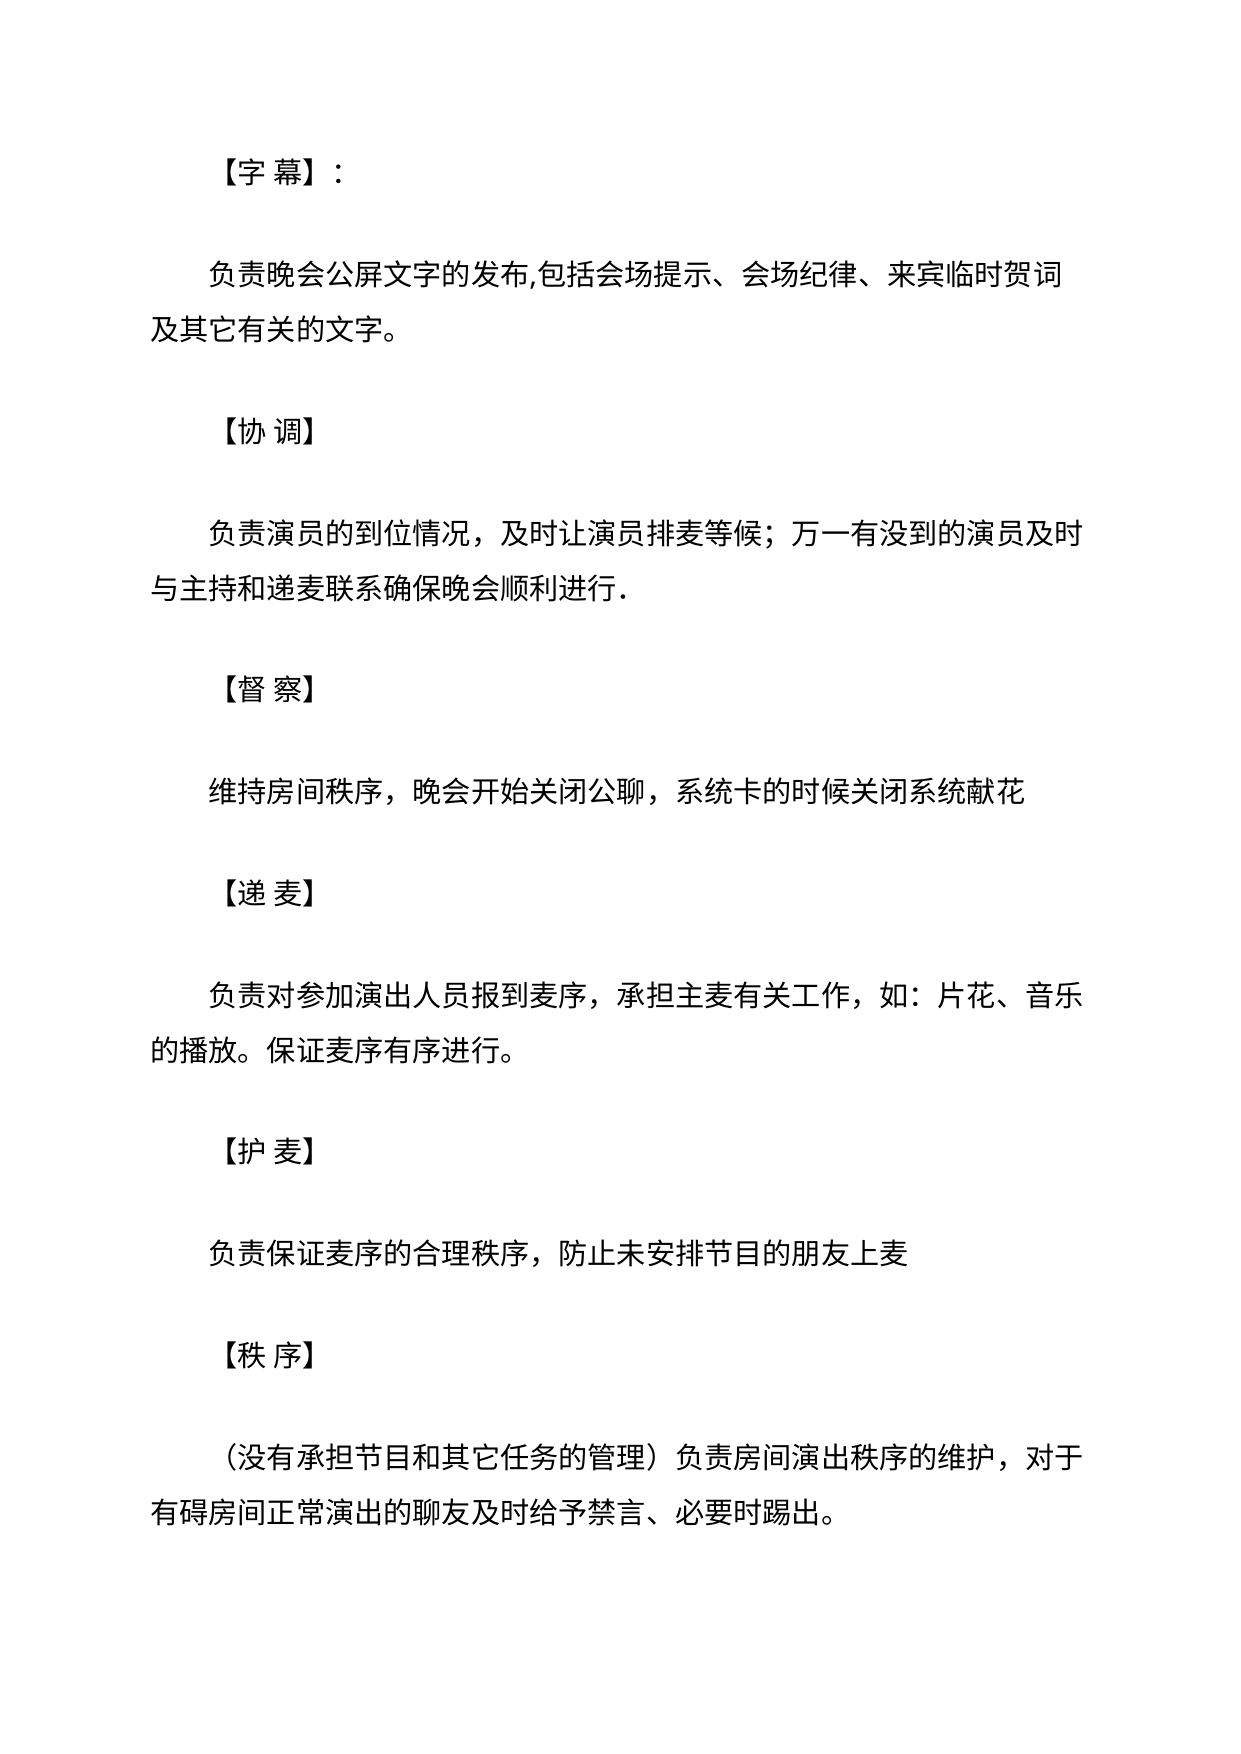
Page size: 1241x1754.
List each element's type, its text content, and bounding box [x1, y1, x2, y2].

text 维持房间秩序，晚会开始关闭公聊，系统卡的时候关闭系统献花 [150, 769, 1090, 811]
text 【督 察】 [150, 667, 1090, 709]
text 负责晚会公屏文字的发布,包括会场提示、会场纪律、来宾临时贺词及其它有关的文字。 [150, 252, 1090, 349]
text 负责演员的到位情况，及时让演员排麦等候；万一有没到的演员及时与主持和递麦联系确保晚会顺利进行． [150, 510, 1090, 607]
text 负责对参加演出人员报到麦序，承担主麦有关工作，如：片花、音乐的播放。保证麦序有序进行。 [150, 972, 1090, 1069]
text 【字 幕】： [150, 150, 1090, 192]
text 负责保证麦序的合理秩序，防止未安排节目的朋友上麦 [150, 1231, 1090, 1273]
text 【协 调】 [150, 408, 1090, 451]
text 【递 麦】 [150, 871, 1090, 913]
text 【护 麦】 [150, 1129, 1090, 1171]
text （没有承担节目和其它任务的管理）负责房间演出秩序的维护，对于有碍房间正常演出的聊友及时给予禁言、必要时踢出。 [150, 1434, 1090, 1531]
text 【秩 序】 [150, 1332, 1090, 1375]
